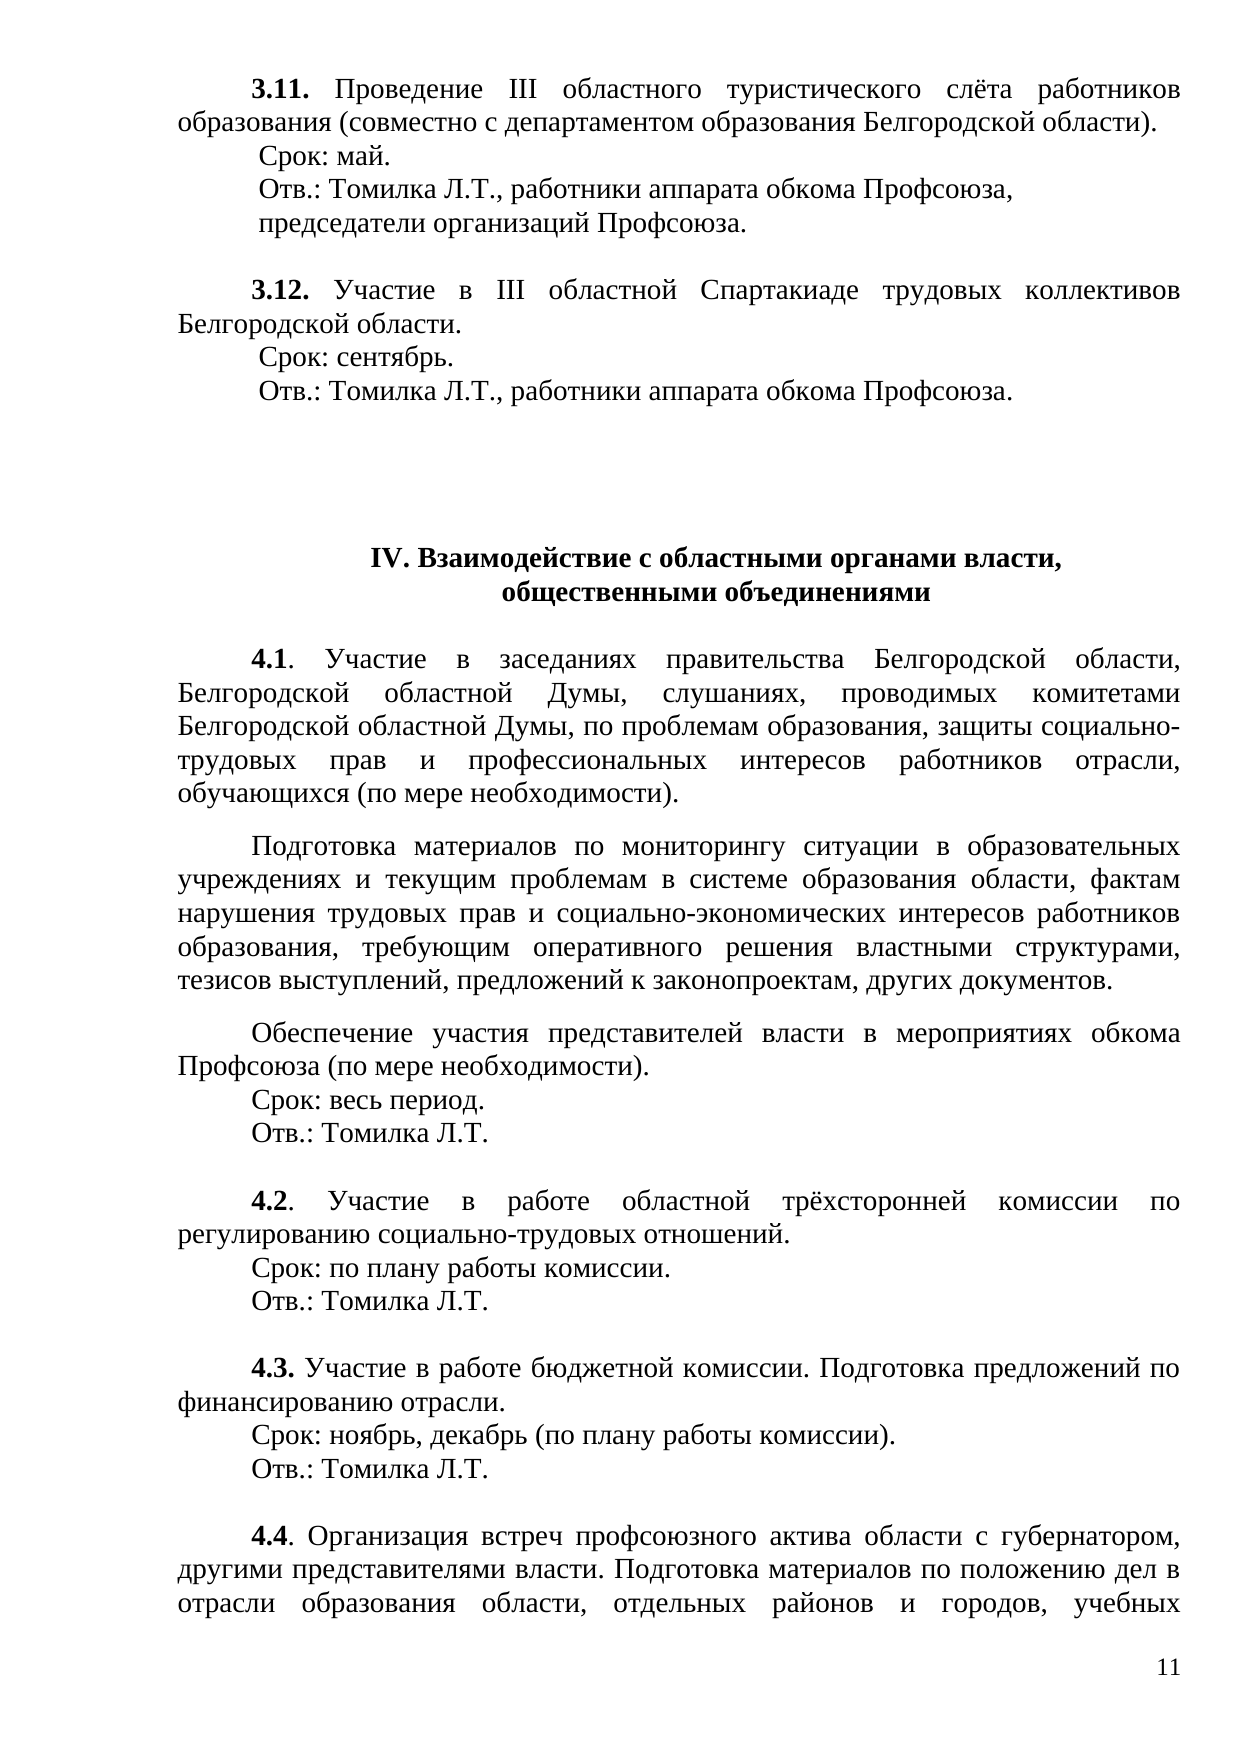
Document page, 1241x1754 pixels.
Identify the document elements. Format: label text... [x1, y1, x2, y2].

text 4.2. Участие в работе областной трёхсторонней комиссии по регулированию социально-трудовых отношений. [177, 1183, 1181, 1250]
text IV. Взаимодействие с областными органами власти, [177, 541, 1181, 574]
text Отв.: Томилка Л.Т. [177, 1116, 1181, 1149]
text Срок: май. [177, 138, 1181, 172]
text 4.3. Участие в работе бюджетной комиссии. Подготовка предложений по финансированию отрасли. [177, 1350, 1181, 1417]
text председатели организаций Профсоюза. [177, 205, 1181, 239]
text общественными объединениями [177, 574, 1181, 608]
text Обеспечение участия представителей власти в мероприятиях обкома Профсоюза (по мере необходимости). [177, 1015, 1181, 1082]
text Срок: по плану работы комиссии. [177, 1250, 1181, 1283]
text Отв.: Томилка Л.Т., работники аппарата обкома Профсоюза, [177, 172, 1181, 205]
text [177, 1518, 1181, 1619]
text Отв.: Томилка Л.Т. [251, 1451, 1181, 1484]
text Срок: весь период. [177, 1082, 1181, 1116]
text Срок: ноябрь, декабрь (по плану работы комиссии). [251, 1417, 1181, 1451]
text Подготовка материалов по мониторингу ситуации в образовательных учреждениях и текущим проблемам в системе образования области, фактам нарушения трудовых прав и социально-экономических интересов работников образования, требующим оперативного решения властными структурами, тезисов выступлений, предложений к законопроектам, других документов. [177, 828, 1181, 996]
text Отв.: Томилка Л.Т., работники аппарата обкома Профсоюза. [177, 373, 1181, 406]
text 3.12. Участие в III областной Спартакиаде трудовых коллективов Белгородской области. [177, 272, 1181, 339]
text 3.11. Проведение III областного туристического слёта работников образования (совместно с департаментом образования Белгородской области). [177, 71, 1181, 138]
text Срок: сентябрь. [251, 339, 1181, 373]
text 4.1. Участие в заседаниях правительства Белгородской области, Белгородской областной Думы, слушаниях, проводимых комитетами Белгородской областной Думы, по проблемам образования, защиты социально-трудовых прав и профессиональных интересов работников отрасли, обучающихся (по мере необходимости). [177, 641, 1181, 809]
text Отв.: Томилка Л.Т. [177, 1283, 1181, 1317]
